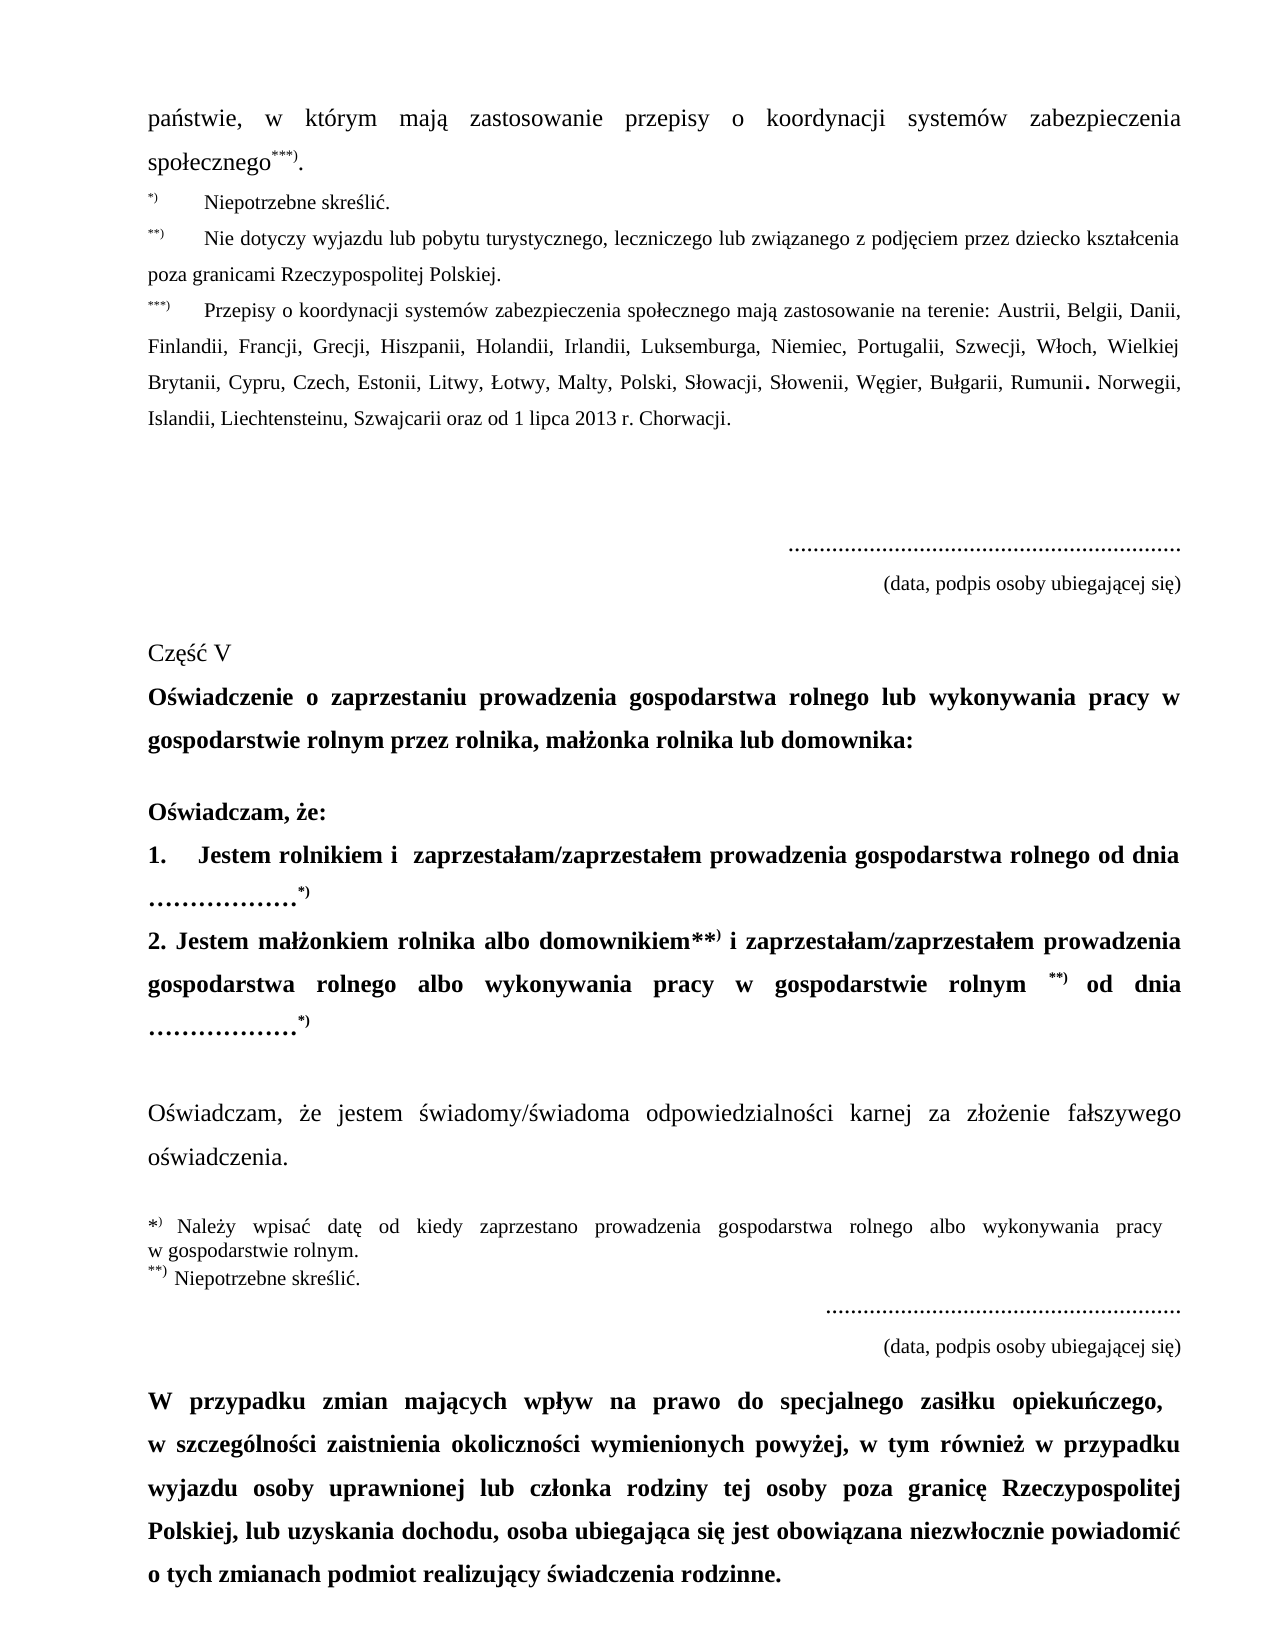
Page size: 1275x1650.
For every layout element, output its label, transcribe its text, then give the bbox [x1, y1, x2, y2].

text W przypadku zmian mających wpływ na prawo do specjalnego zasiłku opiekuńczego, w szczególności zaistnienia okoliczności wymienionych powyżej, w tym również w przypadku wyjazdu osoby uprawnionej lub członka rodziny tej osoby poza granicę Rzeczypospolitej Polskiej, lub uzyskania dochodu, osoba ubiegająca się jest obowiązana niezwłocznie powiadomić o tych zmianach podmiot realizujący świadczenia rodzinne. [148, 1386, 1181, 1588]
text (data, podpis osoby ubiegającej się) [148, 1333, 1181, 1358]
text *) Należy wpisać datę od kiedy zaprzestano prowadzenia gospodarstwa rolnego albo wykonywania pracy w gospodarstwie rolnym. [148, 1213, 1181, 1262]
text *) Niepotrzebne skreślić. [148, 190, 1181, 214]
text Część V [148, 638, 1181, 667]
text ......................................................... [148, 1290, 1181, 1319]
text **) Niepotrzebne skreślić. [148, 1262, 1181, 1290]
text Oświadczam, że jestem świadomy/świadoma odpowiedzialności karnej za złożenie fałszywego oświadczenia. [148, 1098, 1181, 1170]
text 2. Jestem małżonkiem rolnika albo domownikiem**) i zaprzestałam/zaprzestałem prowadzenia gospodarstwa rolnego albo wykonywania pracy w gospodarstwie rolnym **) od dnia ………………*) [148, 926, 1181, 1041]
text 1. Jestem rolnikiem i zaprzestałam/zaprzestałem prowadzenia gospodarstwa rolnego od dnia ………………*) [148, 840, 1181, 912]
text ***) Przepisy o koordynacji systemów zabezpieczenia społecznego mają zastosowanie na terenie: Austrii, Belgii, Danii, Finlandii, Francji, Grecji, Hiszpanii, Holandii, Irlandii, Luksemburga, Niemiec, Portugalii, Szwecji, Włoch, Wielkiej Brytanii, Cypru, Czech, Estonii, Litwy, Łotwy, Malty, Polski, Słowacji, Słowenii, Węgier, Bułgarii, Rumunii. Norwegii, Islandii, Liechtensteinu, Szwajcarii oraz od 1 lipca 2013 r. Chorwacji. [148, 298, 1181, 430]
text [148, 103, 1181, 175]
text **) Nie dotyczy wyjazdu lub pobytu turystycznego, leczniczego lub związanego z podjęciem przez dziecko kształcenia poza granicami Rzeczypospolitej Polskiej. [148, 226, 1181, 286]
text Oświadczenie o zaprzestaniu prowadzenia gospodarstwa rolnego lub wykonywania pracy w gospodarstwie rolnym przez rolnika, małżonka rolnika lub domownika: [148, 682, 1181, 753]
text ............................................................... [148, 528, 1181, 557]
text Oświadczam, że: [148, 797, 1181, 825]
text (data, podpis osoby ubiegającej się) [148, 571, 1181, 595]
